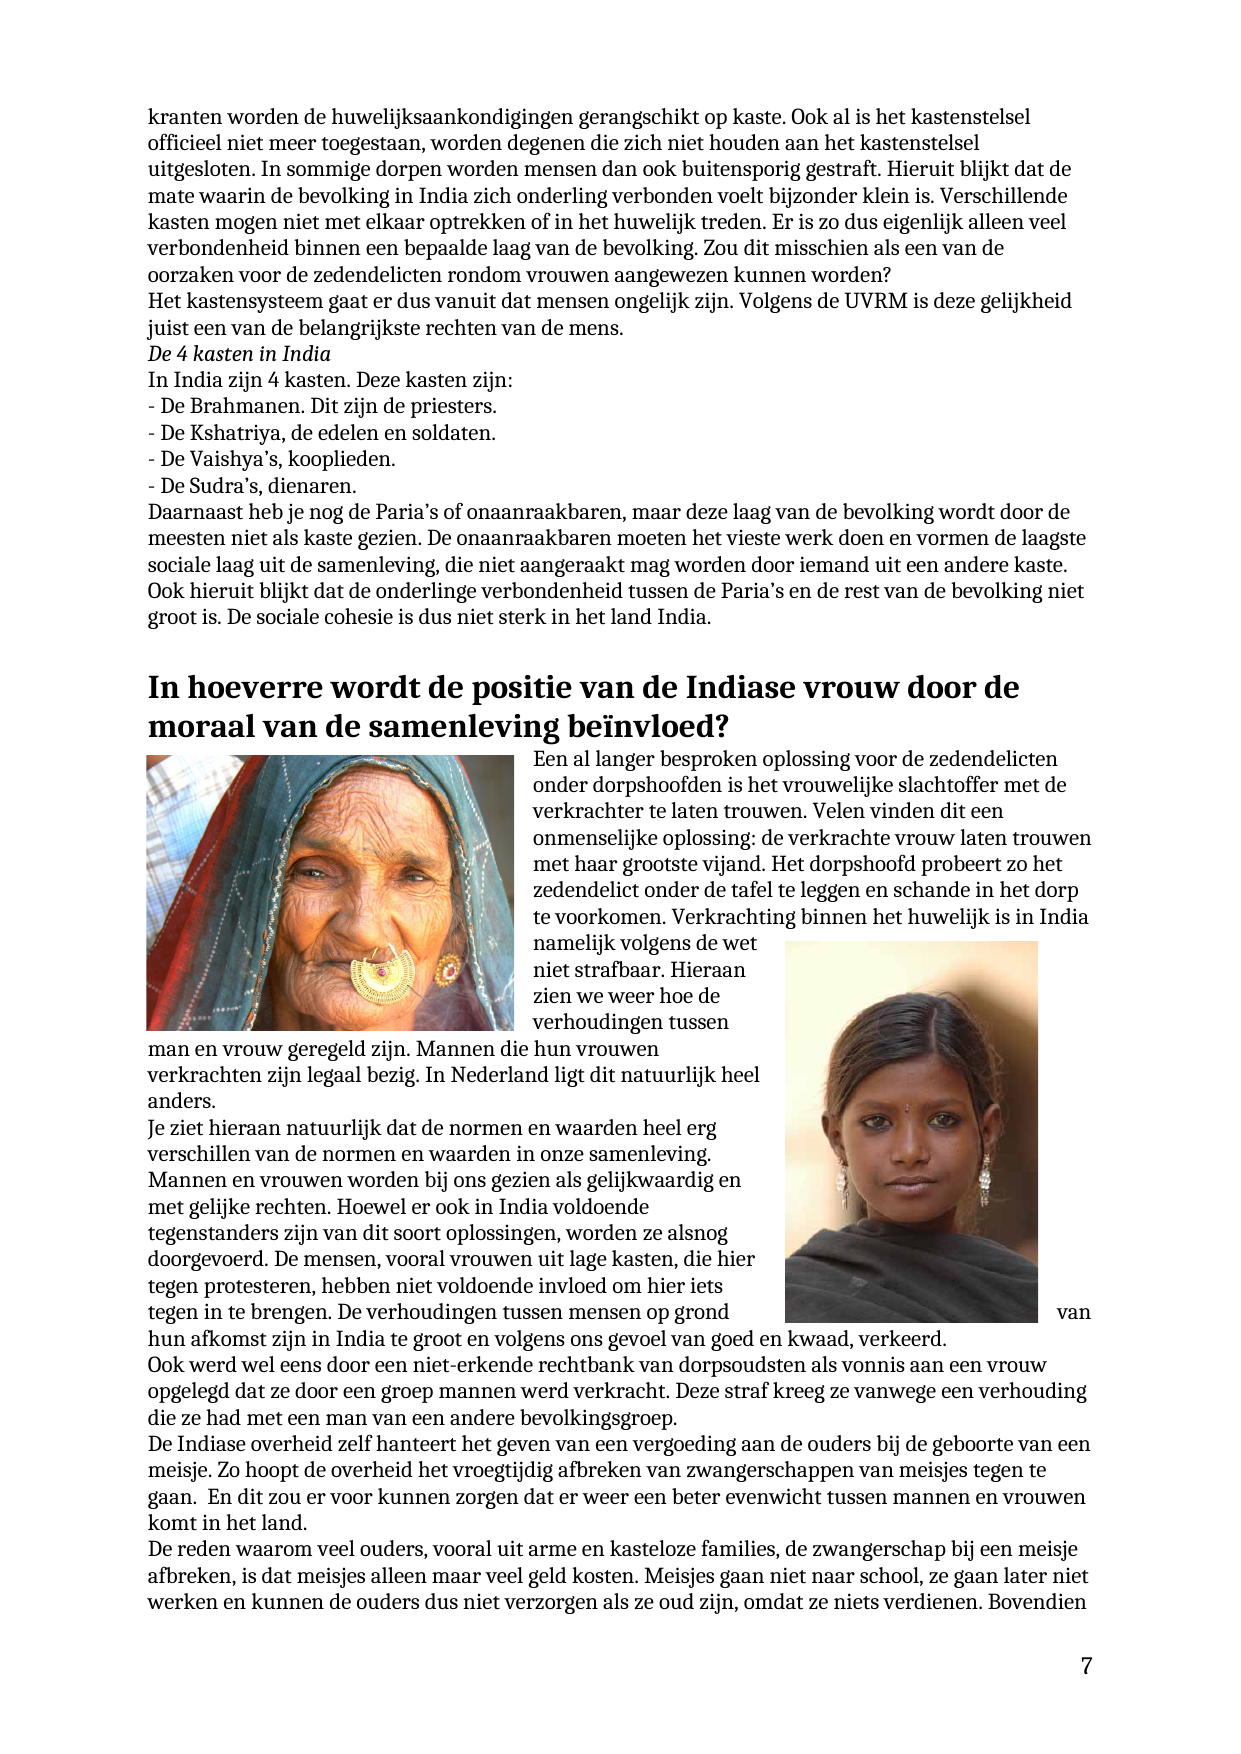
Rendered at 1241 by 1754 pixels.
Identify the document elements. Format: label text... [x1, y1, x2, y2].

picture [146, 755, 515, 1031]
text In hoeverre wordt de positie van de Indiase vrouw door de moraal van de samenleving beïnvloed? [148, 669, 1093, 746]
text In India zijn 4 kasten. Deze kasten zijn: - De Brahmanen. Dit zijn de priesters. - De Kshatriya, de edelen en soldaten. - De Vaishya’s, kooplieden. - De Sudra’s, dienaren. [148, 367, 1093, 499]
text Ook werd wel eens door een niet-erkende rechtbank van dorpsoudsten als vonnis aan een vrouw opgelegd dat ze door een groep mannen werd verkracht. Deze straf kreeg ze vanwege een verhouding die ze had met een man van een andere bevolkingsgroep. [148, 1352, 1093, 1431]
text Daarnaast heb je nog de Paria’s of onaanraakbaren, maar deze laag van de bevolking wordt door de meesten niet als kaste gezien. De onaanraakbaren moeten het vieste werk doen en vormen de laagste sociale laag uit de samenleving, die niet aangeraakt mag worden door iemand uit een andere kaste. Ook hieruit blijkt dat de onderlinge verbondenheid tussen de Paria’s en de rest van de bevolking niet groot is. De sociale cohesie is dus niet sterk in het land India. [148, 499, 1093, 631]
picture [785, 941, 1039, 1323]
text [148, 1536, 1093, 1615]
text De Indiase overheid zelf hanteert het geven van een vergoeding aan de ouders bij de geboorte van een meisje. Zo hoopt de overheid het vroegtijdig afbreken van zwangerschappen van meisjes tegen te gaan. En dit zou er voor kunnen zorgen dat er weer een beter evenwicht tussen mannen en vrouwen komt in het land. [148, 1431, 1093, 1536]
text De 4 kasten in India [148, 341, 1093, 367]
